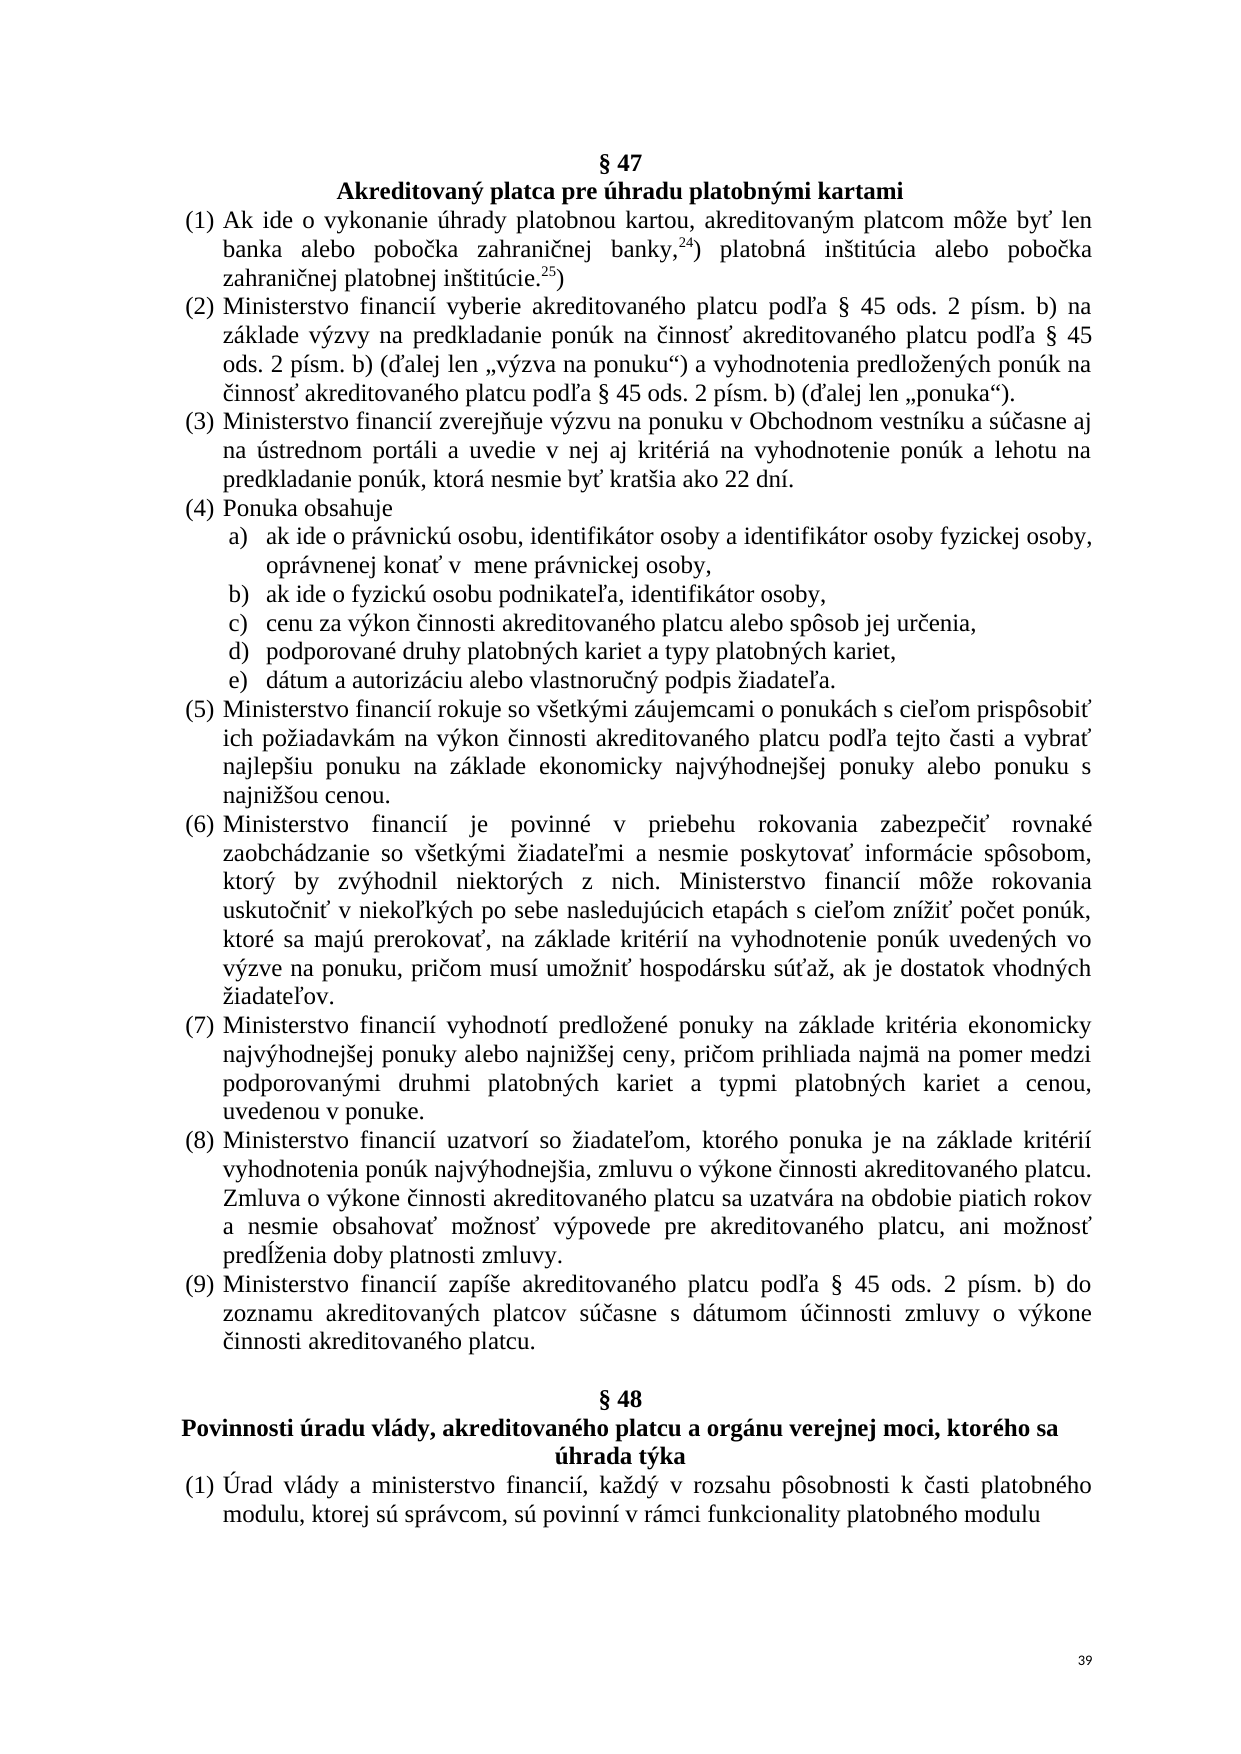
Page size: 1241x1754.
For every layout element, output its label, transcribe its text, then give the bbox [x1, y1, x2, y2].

list Ponuka obsahuje [185, 493, 1093, 521]
list Úrad vlády a ministerstvo financií, každý v rozsahu pôsobnosti k časti platobného modulu, ktorej sú správcom, sú povinní v rámci funkcionality platobného modulu [185, 1470, 1093, 1528]
list Ministerstvo financií vyberie akreditovaného platcu podľa § 45 ods. 2 písm. b) na základe výzvy na predkladanie ponúk na činnosť akreditovaného platcu podľa § 45 ods. 2 písm. b) (ďalej len „výzva na ponuku“) a vyhodnotenia predložených ponúk na činnosť akreditovaného platcu podľa § 45 ods. 2 písm. b) (ďalej len „ponuka“). [185, 291, 1093, 406]
text Akreditovaný platca pre úhradu platobnými kartami [148, 176, 1093, 205]
text Povinnosti úradu vlády, akreditovaného platcu a orgánu verejnej moci, ktorého sa úhrada týka [148, 1413, 1093, 1470]
list ak ide o právnickú osobu, identifikátor osoby a identifikátor osoby fyzickej osoby, oprávnenej konať v mene právnickej osoby, [228, 521, 1093, 579]
list ak ide o fyzickú osobu podnikateľa, identifikátor osoby, [228, 579, 1093, 608]
list cenu za výkon činnosti akreditovaného platcu alebo spôsob jej určenia, [228, 608, 1093, 636]
list podporované druhy platobných kariet a typy platobných kariet, [228, 636, 1093, 665]
list Ak ide o vykonanie úhrady platobnou kartou, akreditovaným platcom môže byť len banka alebo pobočka zahraničnej banky,24) platobná inštitúcia alebo pobočka zahraničnej platobnej inštitúcie.25) [185, 205, 1093, 291]
list Ministerstvo financií je povinné v priebehu rokovania zabezpečiť rovnaké zaobchádzanie so všetkými žiadateľmi a nesmie poskytovať informácie spôsobom, ktorý by zvýhodnil niektorých z nich. Ministerstvo financií môže rokovania uskutočniť v niekoľkých po sebe nasledujúcich etapách s cieľom znížiť počet ponúk, ktoré sa majú prerokovať, na základe kritérií na vyhodnotenie ponúk uvedených vo výzve na ponuku, pričom musí umožniť hospodársku súťaž, ak je dostatok vhodných žiadateľov. [185, 809, 1093, 1010]
list Ministerstvo financií vyhodnotí predložené ponuky na základe kritéria ekonomicky najvýhodnejšej ponuky alebo najnižšej ceny, pričom prihliada najmä na pomer medzi podporovanými druhmi platobných kariet a typmi platobných kariet a cenou, uvedenou v ponuke. [185, 1010, 1093, 1125]
list Ministerstvo financií rokuje so všetkými záujemcami o ponukách s cieľom prispôsobiť ich požiadavkám na výkon činnosti akreditovaného platcu podľa tejto časti a vybrať najlepšiu ponuku na základe ekonomicky najvýhodnejšej ponuky alebo ponuku s najnižšou cenou. [185, 694, 1093, 809]
text § 48 [148, 1384, 1093, 1413]
list Ministerstvo financií zapíše akreditovaného platcu podľa § 45 ods. 2 písm. b) do zoznamu akreditovaných platcov súčasne s dátumom účinnosti zmluvy o výkone činnosti akreditovaného platcu. [185, 1269, 1093, 1355]
list Ministerstvo financií uzatvorí so žiadateľom, ktorého ponuka je na základe kritérií vyhodnotenia ponúk najvýhodnejšia, zmluvu o výkone činnosti akreditovaného platcu. Zmluva o výkone činnosti akreditovaného platcu sa uzatvára na obdobie piatich rokov a nesmie obsahovať možnosť výpovede pre akreditovaného platcu, ani možnosť predĺženia doby platnosti zmluvy. [185, 1125, 1093, 1269]
list dátum a autorizáciu alebo vlastnoručný podpis žiadateľa. [228, 665, 1093, 694]
list Ministerstvo financií zverejňuje výzvu na ponuku v Obchodnom vestníku a súčasne aj na ústrednom portáli a uvedie v nej aj kritériá na vyhodnotenie ponúk a lehotu na predkladanie ponúk, ktorá nesmie byť kratšia ako 22 dní. [185, 406, 1093, 493]
text § 47 [148, 148, 1093, 176]
